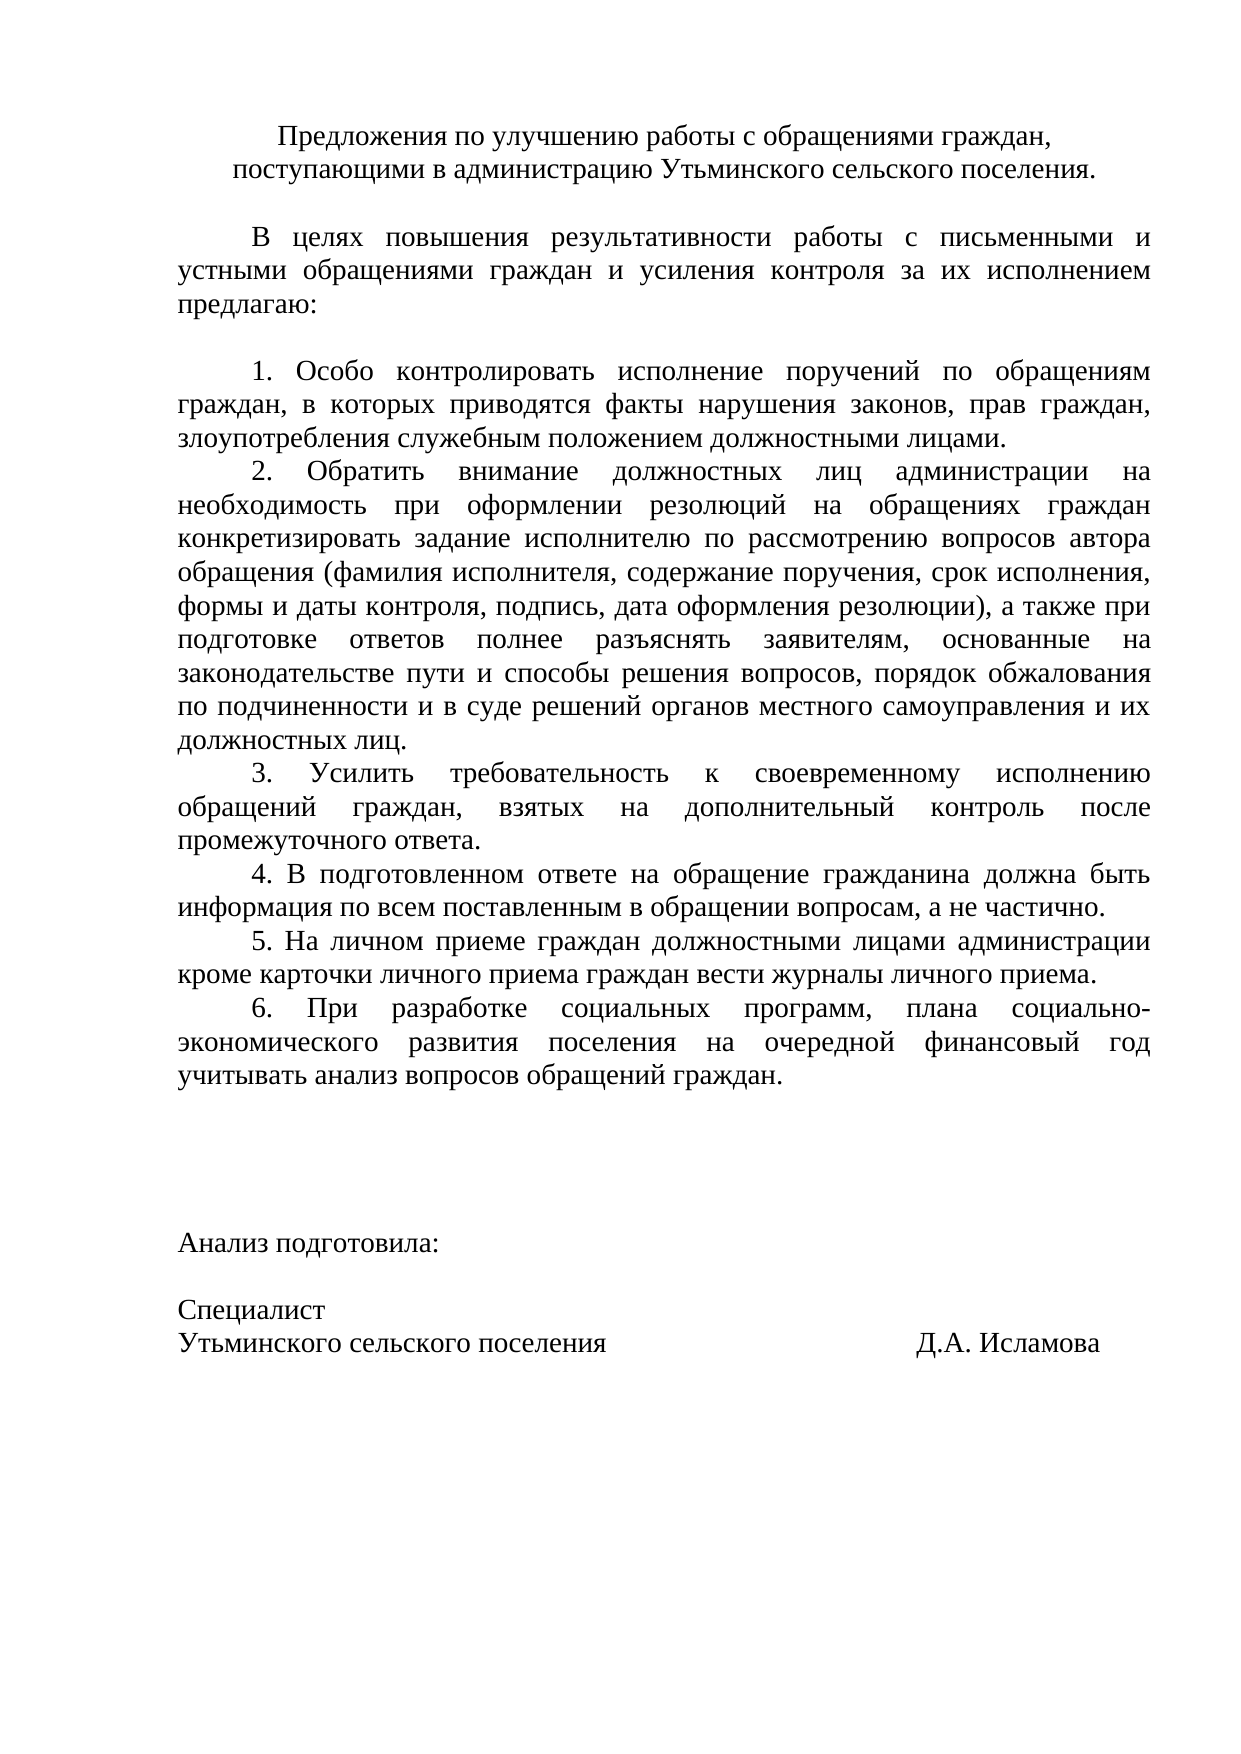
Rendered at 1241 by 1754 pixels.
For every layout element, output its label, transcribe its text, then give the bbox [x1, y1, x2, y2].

text 5. На личном приеме граждан должностными лицами администрации кроме карточки личного приема граждан вести журналы личного приема. [177, 923, 1152, 990]
text 3. Усилить требовательность к своевременному исполнению обращений граждан, взятых на дополнительный контроль после промежуточного ответа. [177, 755, 1152, 856]
text Предложения по улучшению работы с обращениями граждан, поступающими в администрацию Утьминского сельского поселения. [177, 118, 1152, 185]
text 6. При разработке социальных программ, плана социально-экономического развития поселения на очередной финансовый год учитывать анализ вопросов обращений граждан. [177, 990, 1152, 1091]
text 4. В подготовленном ответе на обращение гражданина должна быть информация по всем поставленным в обращении вопросам, а не частично. [177, 856, 1152, 923]
text Специалист [177, 1292, 1152, 1326]
text В целях повышения результативности работы с письменными и устными обращениями граждан и усиления контроля за их исполнением предлагаю: [177, 219, 1152, 319]
text 1. Особо контролировать исполнение поручений по обращениям граждан, в которых приводятся факты нарушения законов, прав граждан, злоупотребления служебным положением должностными лицами. [177, 353, 1152, 453]
text Утьминского сельского поселения Д.А. Исламова [177, 1326, 1152, 1359]
text Анализ подготовила: [177, 1225, 1152, 1258]
text 2. Обратить внимание должностных лиц администрации на необходимость при оформлении резолюций на обращениях граждан конкретизировать задание исполнителю по рассмотрению вопросов автора обращения (фамилия исполнителя, содержание поручения, срок исполнения, формы и даты контроля, подпись, дата оформления резолюции), а также при подготовке ответов полнее разъяснять заявителям, основанные на законодательстве пути и способы решения вопросов, порядок обжалования по подчиненности и в суде решений органов местного самоуправления и их должностных лиц. [177, 453, 1152, 755]
